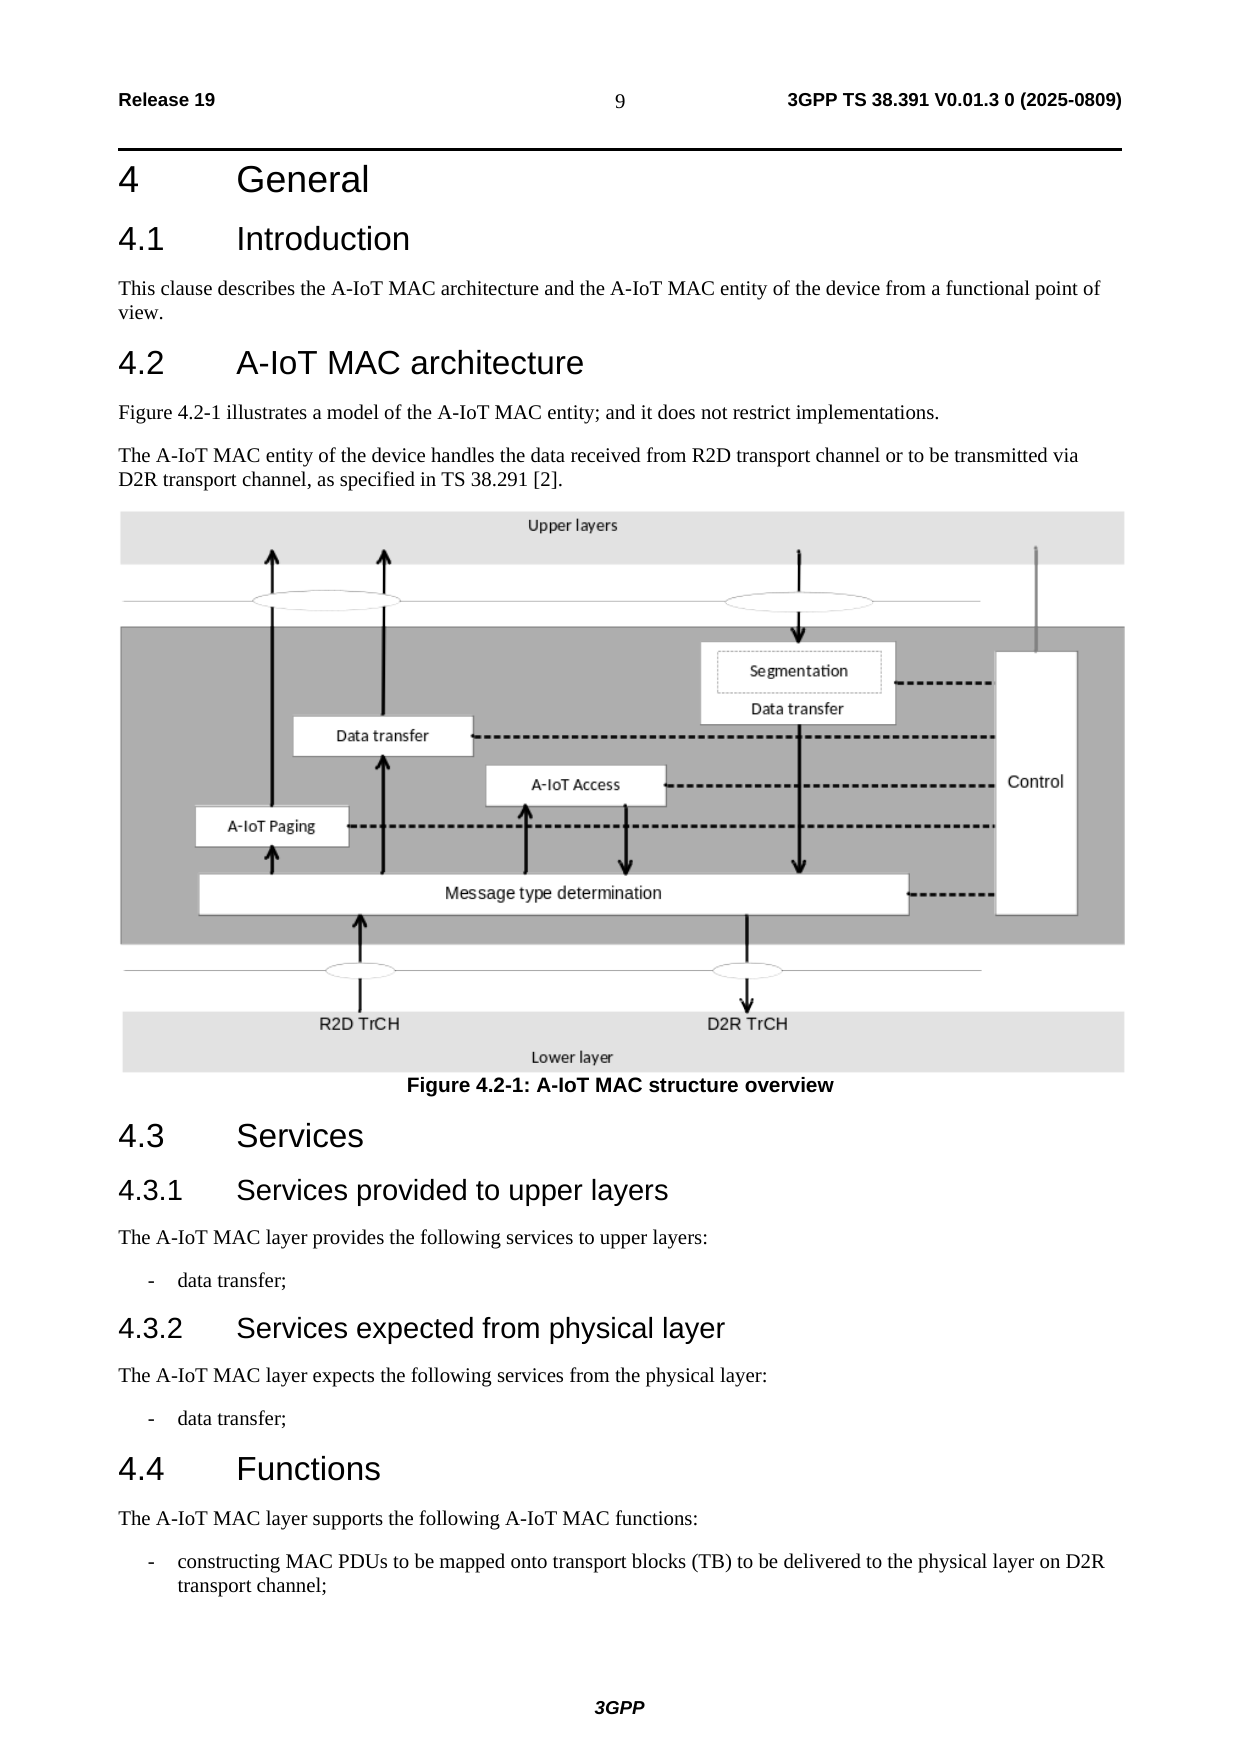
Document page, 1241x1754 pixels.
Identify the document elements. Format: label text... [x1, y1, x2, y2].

text Figure 4.2-1: A-IoT MAC structure overview [118, 510, 1122, 1097]
text The A-IoT MAC layer supports the following A-IoT MAC functions: [118, 1506, 1122, 1530]
subtitle 4.4 Functions [118, 1449, 1122, 1487]
text - constructing MAC PDUs to be mapped onto transport blocks (TB) to be delivered to the physical layer on D2R transport channel; [148, 1549, 1122, 1597]
subtitle 4 General [118, 151, 1122, 200]
subtitle 4.3 Services [118, 1116, 1122, 1154]
text The A-IoT MAC layer provides the following services to upper layers: [118, 1225, 1122, 1249]
subtitle 4.2 A-IoT MAC architecture [118, 343, 1122, 381]
text - data transfer; [148, 1406, 1122, 1430]
text - data transfer; [148, 1268, 1122, 1292]
subtitle 4.3.2 Services expected from physical layer [118, 1311, 1122, 1344]
text This clause describes the A-IoT MAC architecture and the A-IoT MAC entity of the device from a functional point of view. [118, 276, 1122, 324]
text The A-IoT MAC entity of the device handles the data received from R2D transport channel or to be transmitted via D2R transport channel, as specified in TS 38.291 [2]. [118, 443, 1122, 491]
text Figure 4.2-1 illustrates a model of the A-IoT MAC entity; and it does not restrict implementations. [118, 400, 1122, 424]
subtitle 4.1 Introduction [118, 219, 1122, 257]
subtitle 4.3.1 Services provided to upper layers [118, 1173, 1122, 1207]
text The A-IoT MAC layer expects the following services from the physical layer: [118, 1363, 1122, 1387]
